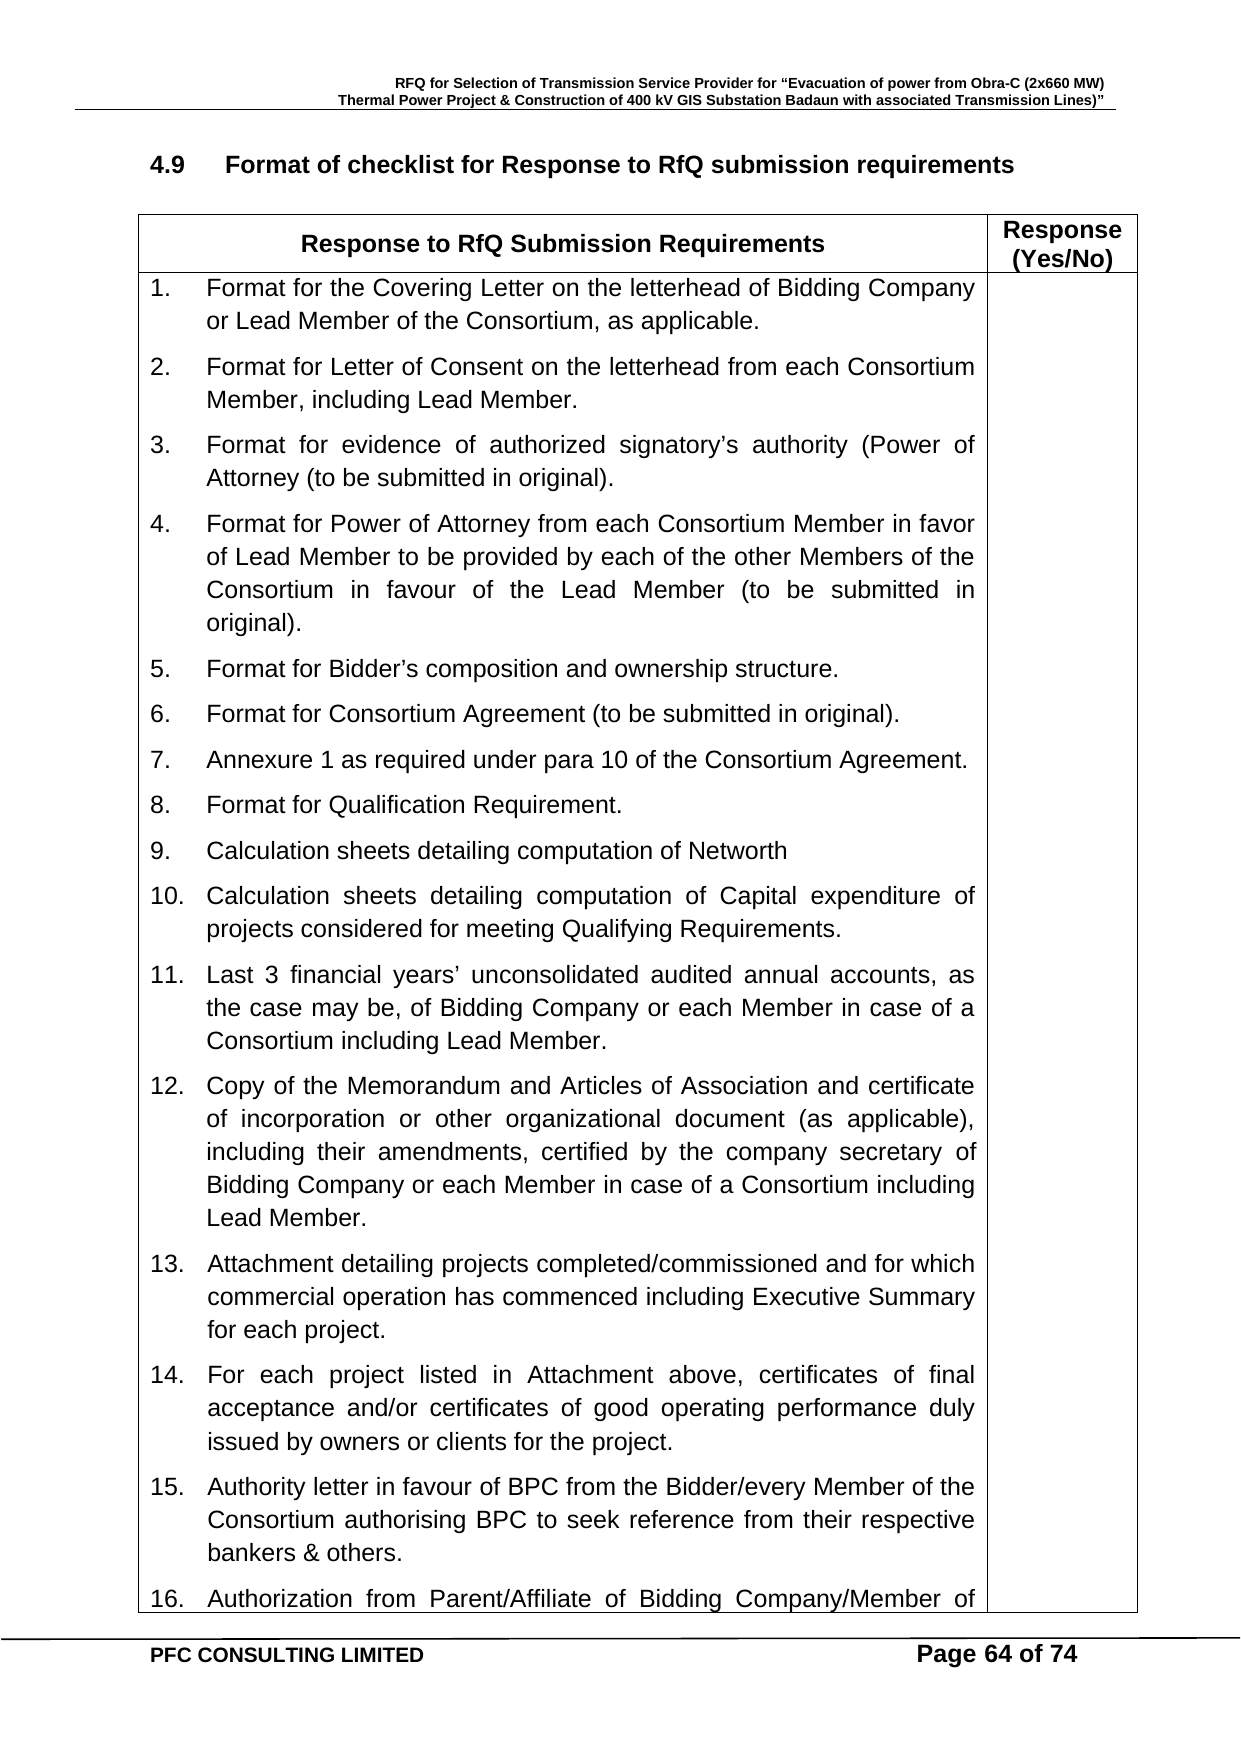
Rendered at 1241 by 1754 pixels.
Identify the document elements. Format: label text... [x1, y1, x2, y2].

table_header Response to RfQ Submission Requirements [139, 215, 987, 272]
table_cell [139, 273, 987, 1612]
subtitle Format of checklist for Response to RfQ submission requirements [150, 150, 1105, 179]
table_header Response (Yes/No) [988, 215, 1137, 272]
table_cell [988, 273, 1137, 1612]
